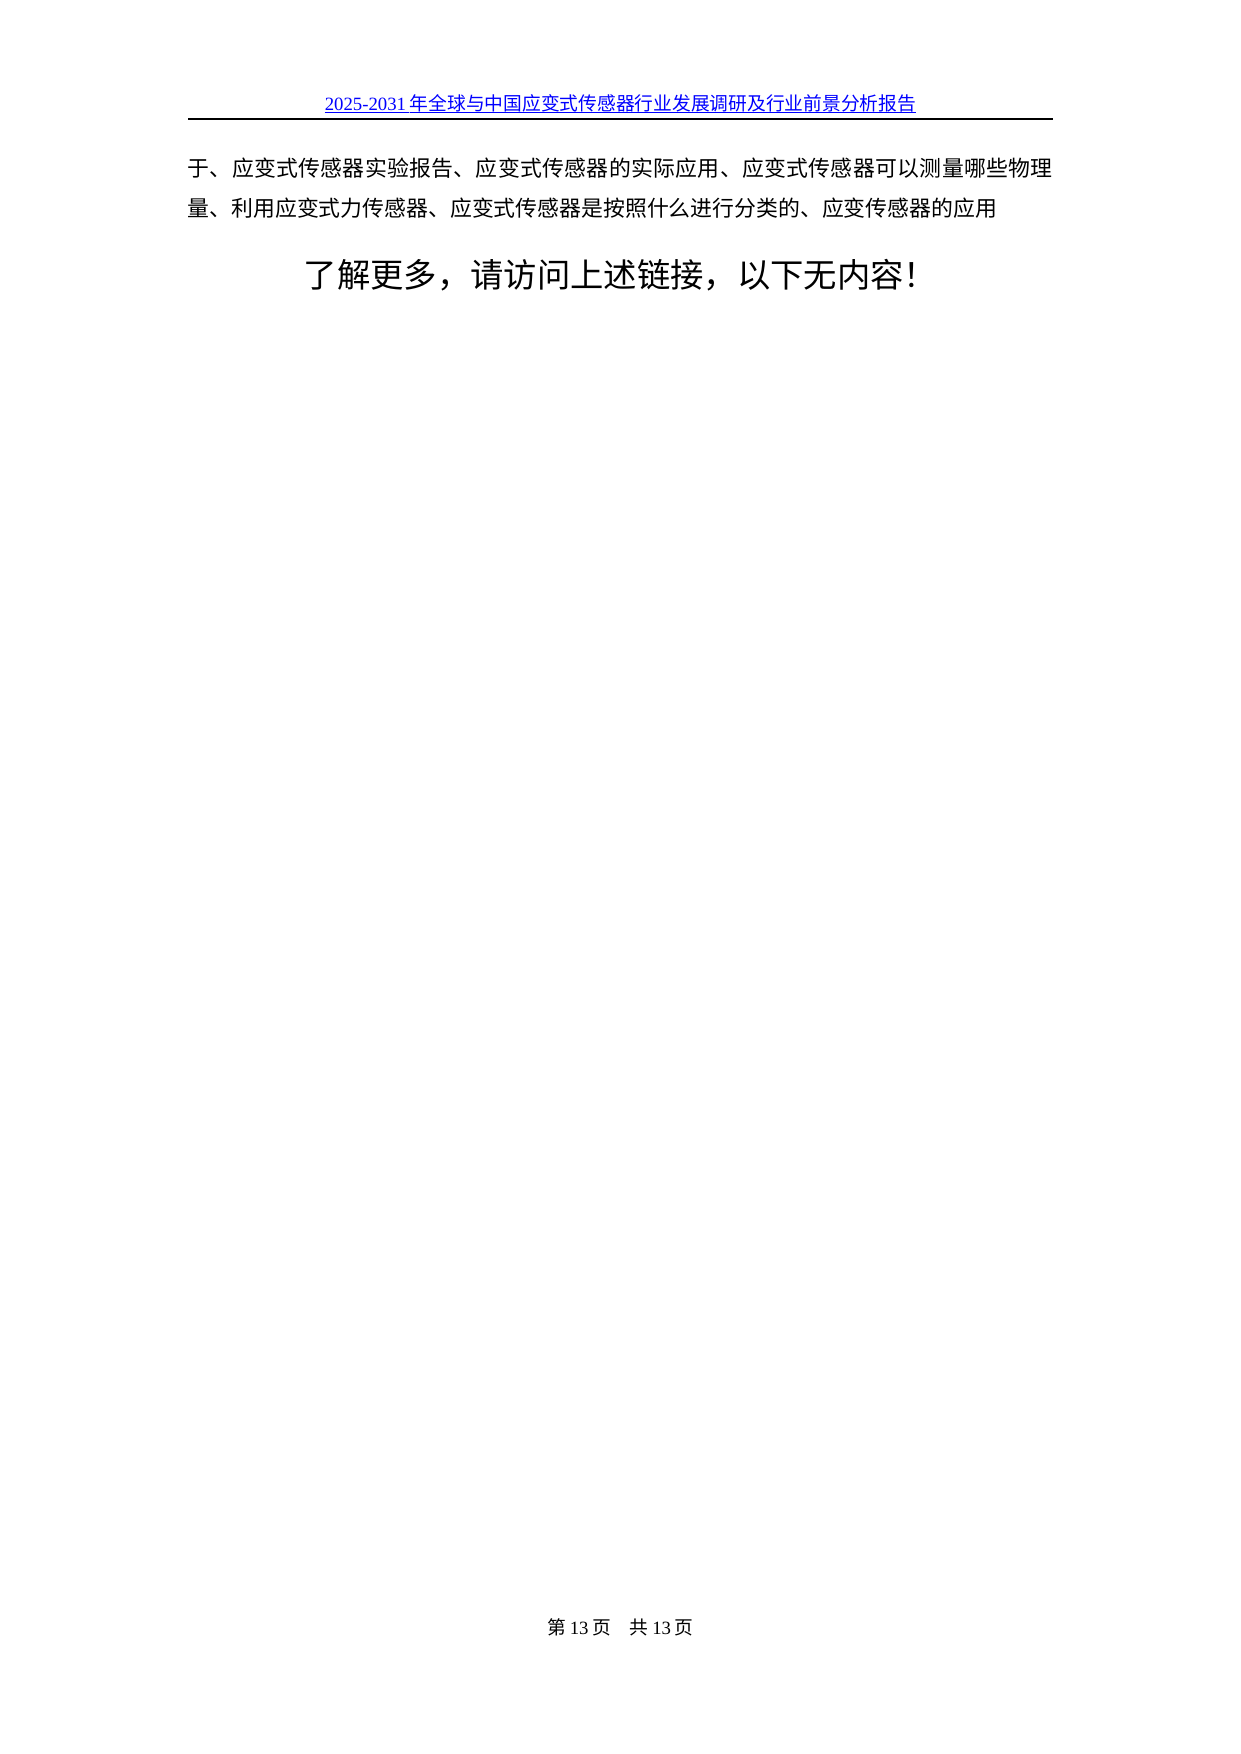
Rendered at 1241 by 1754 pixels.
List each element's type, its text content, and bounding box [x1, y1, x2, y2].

title 了解更多，请访问上述链接，以下无内容！ [187, 241, 1053, 306]
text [187, 150, 1053, 223]
